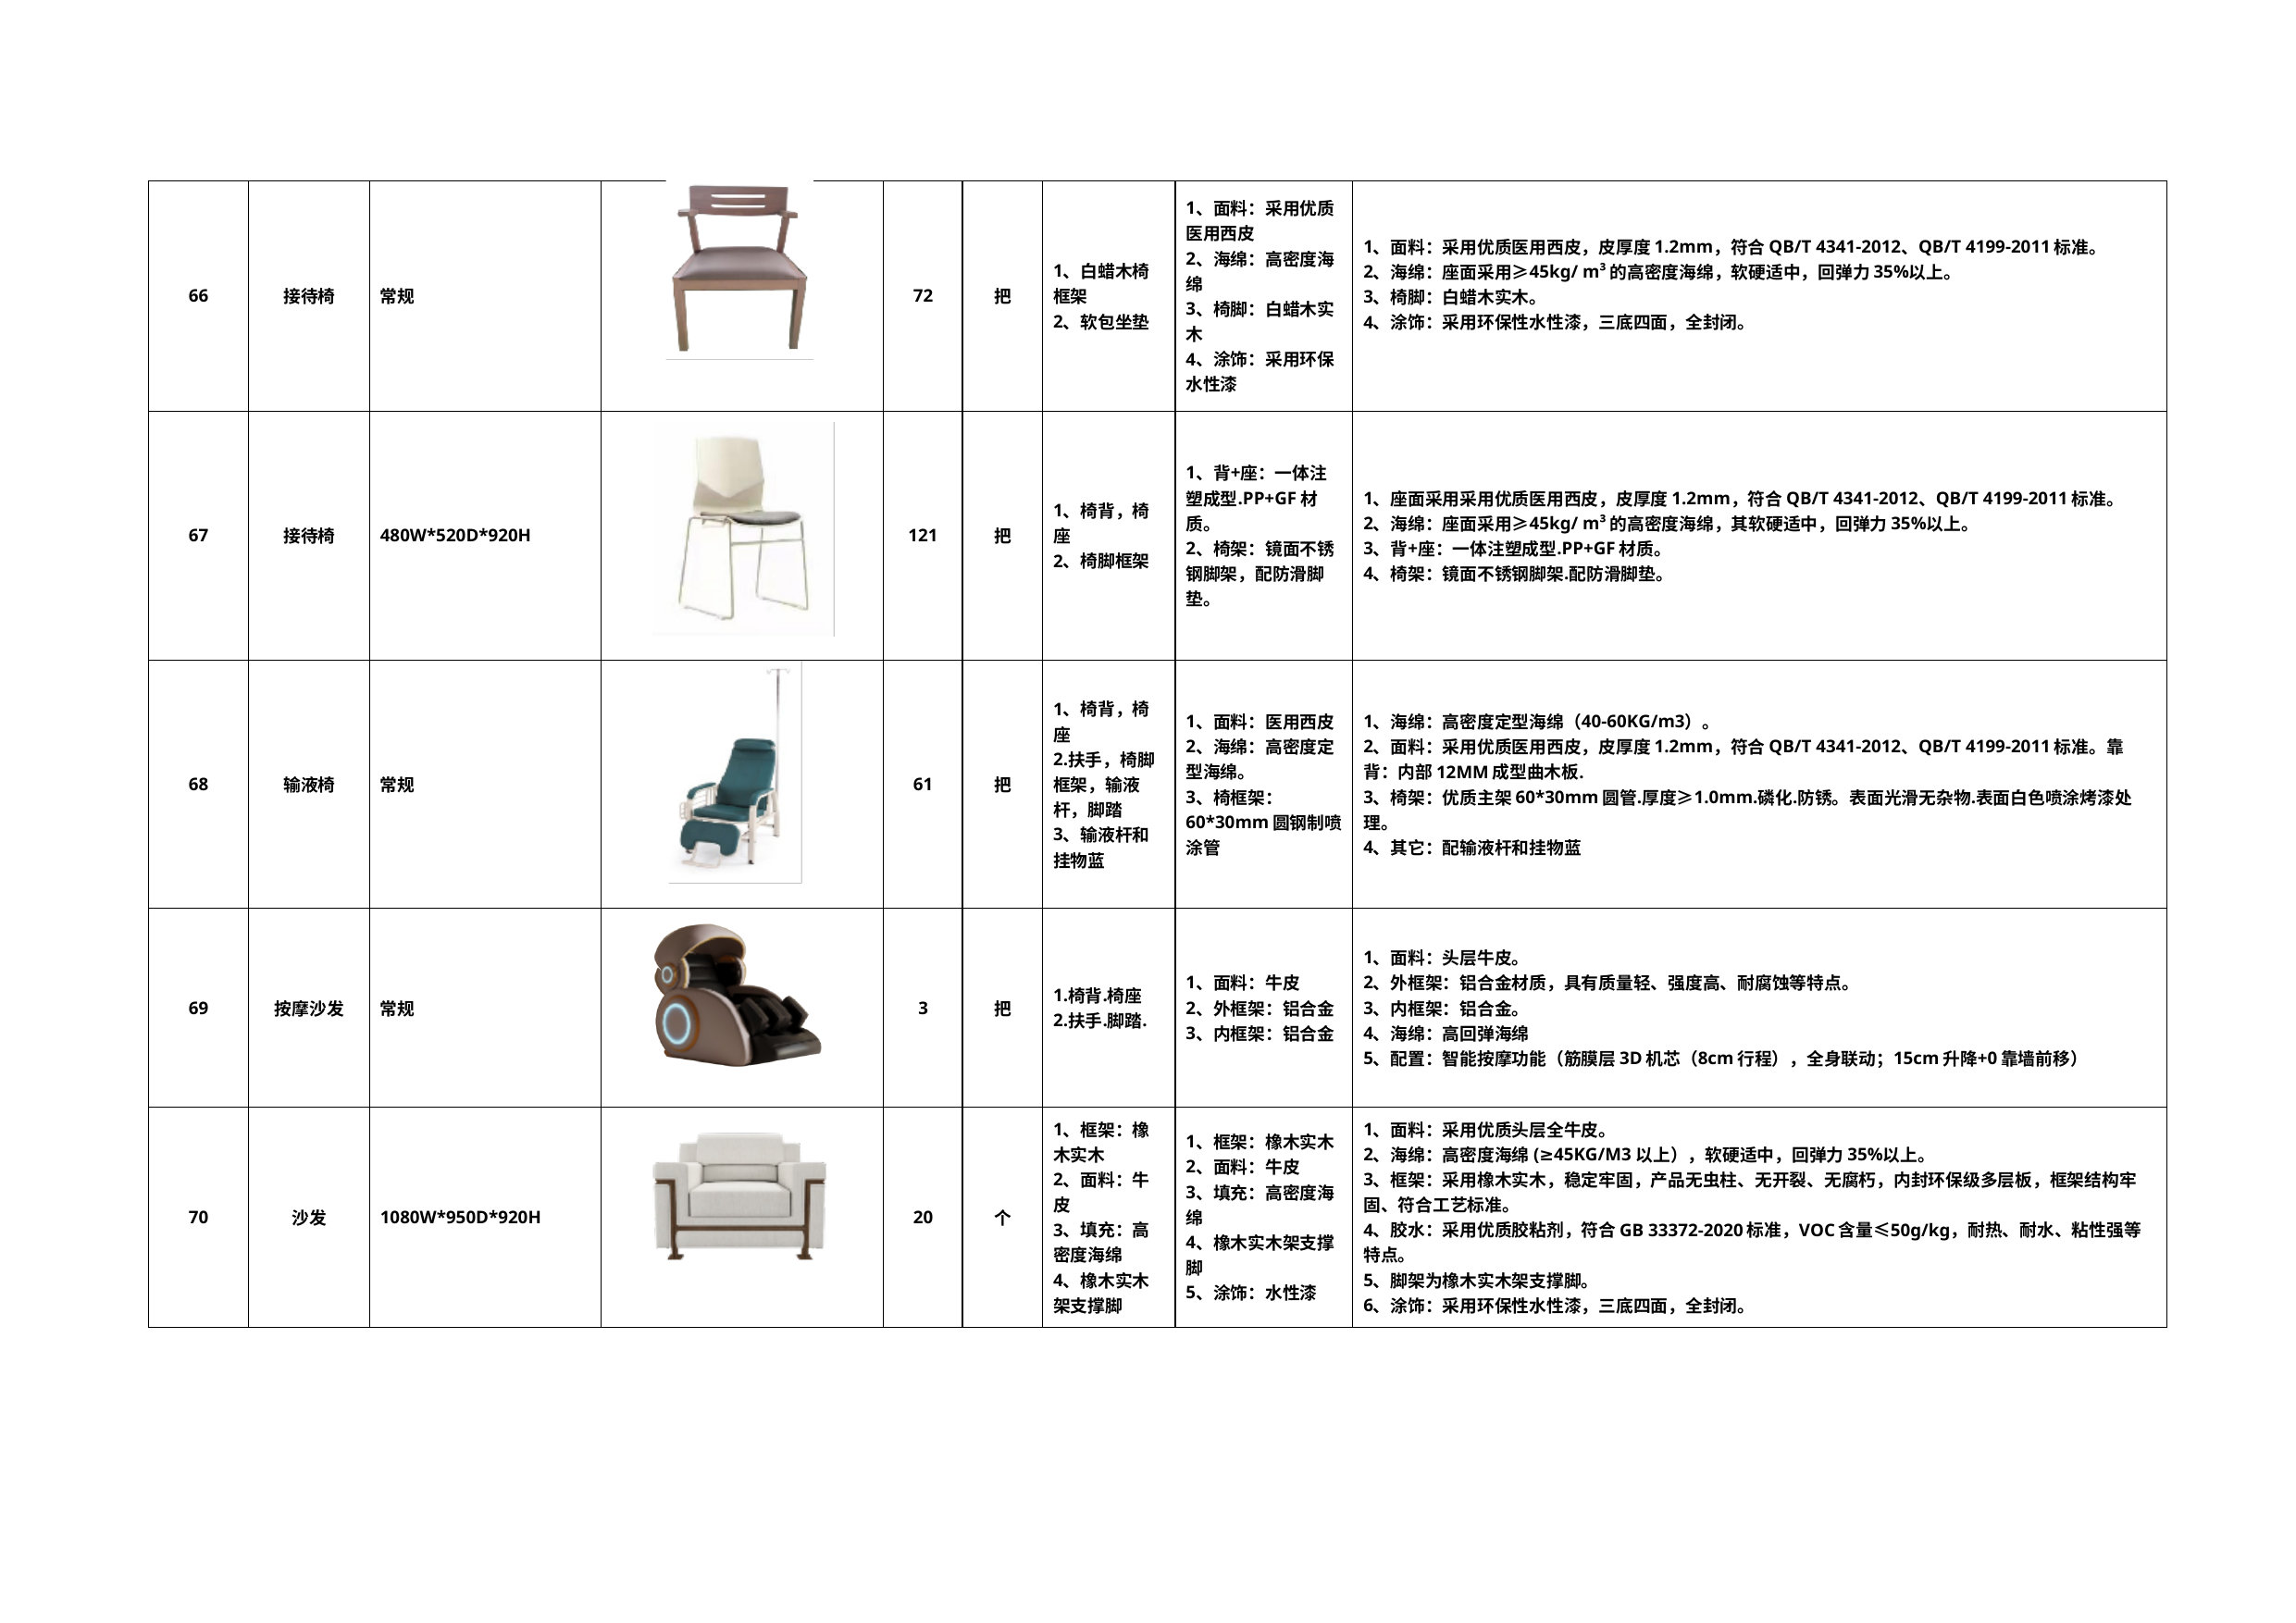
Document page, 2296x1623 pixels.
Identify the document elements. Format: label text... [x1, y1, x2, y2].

table_cell 1、面料：医用西皮 2、海绵：高密度定型海绵。 3、椅框架：60*30mm圆钢制喷涂管 [1176, 661, 1352, 908]
picture [644, 910, 829, 1071]
table_cell 1、椅背，椅座 2.扶手，椅脚框架，输液杆，脚踏 3、输液杆和挂物蓝 [1043, 661, 1174, 908]
table_cell 1080W*950D*920H [370, 1108, 601, 1326]
table_cell 68 [149, 661, 248, 908]
table_cell [602, 661, 883, 908]
table_cell 把 [963, 181, 1042, 411]
picture [665, 180, 814, 361]
table_cell 61 [884, 661, 962, 908]
table_cell 480W*520D*920H [370, 412, 601, 659]
table_cell 1.椅背.椅座 2.扶手.脚踏. [1043, 909, 1174, 1107]
table_cell 20 [884, 1108, 962, 1326]
table_cell 把 [963, 661, 1042, 908]
table_cell 1、框架：橡木实木 2、面料：牛皮 3、填充：高密度海绵 4、橡木实木架支撑脚 [1043, 1108, 1174, 1326]
table_cell 常规 [370, 661, 601, 908]
table_cell 69 [149, 909, 248, 1107]
table_cell 常规 [370, 909, 601, 1107]
table_cell 1、海绵：高密度定型海绵（40-60KG/m3）。 2、面料：采用优质医用西皮，皮厚度1.2mm，符合QB/T 4341-2012、QB/T 4199-2011标准。靠背：内部12MM成型曲木板. 3、椅架：优质主架60*30mm圆管.厚度≥1.0mm.磷化.防锈。表面光滑无杂物.表面白色喷涂烤漆处理。 4、其它：配输液杆和挂物蓝 [1353, 661, 2166, 908]
table_cell 1、白蜡木椅框架 2、软包坐垫 [1043, 181, 1174, 411]
table_cell 常规 [370, 181, 601, 411]
table_cell 67 [149, 412, 248, 659]
table_cell 70 [149, 1108, 248, 1326]
picture [649, 1124, 837, 1273]
table_cell 1、框架：橡木实木 2、面料：牛皮 3、填充：高密度海绵 4、橡木实木架支撑脚 5、涂饰：水性漆 [1176, 1108, 1352, 1326]
table_cell 66 [149, 181, 248, 411]
table_cell 按摩沙发 [249, 909, 369, 1107]
table_cell 接待椅 [249, 412, 369, 659]
table_cell 72 [884, 181, 962, 411]
picture [668, 661, 803, 885]
table_cell 1、面料：牛皮 2、外框架：铝合金 3、内框架：铝合金 [1176, 909, 1352, 1107]
table_cell 1、面料：头层牛皮。 2、外框架：铝合金材质，具有质量轻、强度高、耐腐蚀等特点。 3、内框架：铝合金。 4、海绵：高回弹海绵 5、配置：智能按摩功能（筋膜层3D机芯（8cm行程）‌，全身联动；15cm升降+0靠墙前移‌） [1353, 909, 2166, 1107]
table_cell 3 [884, 909, 962, 1107]
table_cell 沙发 [249, 1108, 369, 1326]
table_cell [602, 1108, 883, 1326]
table_cell 1、椅背，椅座 2、椅脚框架 [1043, 412, 1174, 659]
table_cell 1、面料：采用优质医用西皮 2、海绵：高密度海绵 3、椅脚：白蜡木实木 4、涂饰：采用环保水性漆 [1176, 181, 1352, 411]
table_cell [602, 909, 883, 1107]
table_cell 1、面料：采用优质医用西皮，皮厚度1.2mm，符合QB/T 4341-2012、QB/T 4199-2011标准。 2、海绵：座面采用≥45kg/ m³的高密度海绵，软硬适中，回弹力35%以上。 3、椅脚：白蜡木实木。 4、涂饰：采用环保性水性漆，三底四面，全封闭。 [1353, 181, 2166, 411]
table_cell 输液椅 [249, 661, 369, 908]
picture [652, 422, 836, 637]
table_cell [602, 181, 883, 411]
table_cell 1、座面采用采用优质医用西皮，皮厚度1.2mm，符合QB/T 4341-2012、QB/T 4199-2011标准。 2、海绵：座面采用≥45kg/ m³的高密度海绵，其软硬适中，回弹力35%以上。 3、背+座：一体注塑成型.PP+GF材质。 4、椅架：镜面不锈钢脚架.配防滑脚垫。 [1353, 412, 2166, 659]
table_cell 1、面料：采用优质头层全牛皮。 2、海绵：高密度海绵 (≥45KG/M3 以上），软硬适中，回弹力35%以上。 3、框架：采用橡木实木，稳定牢固，产品无虫柱、无开裂、无腐朽，内封环保级多层板，框架结构牢固、符合工艺标准。 4、胶水：采用优质胶粘剂，符合GB 33372-2020标准，VOC含量≤50g/kg，耐热、耐水、粘性强等特点。 5、脚架为橡木实木架支撑脚。 6、涂饰：采用环保性水性漆，三底四面，全封闭。 [1353, 1108, 2166, 1326]
table_cell 个 [963, 1108, 1042, 1326]
table_cell 把 [963, 909, 1042, 1107]
table_cell [602, 412, 883, 659]
table_cell 121 [884, 412, 962, 659]
table_cell 接待椅 [249, 181, 369, 411]
table_cell 1、背+座：一体注塑成型.PP+GF材质。 2、椅架：镜面不锈钢脚架，配防滑脚垫。 [1176, 412, 1352, 659]
table_cell 把 [963, 412, 1042, 659]
